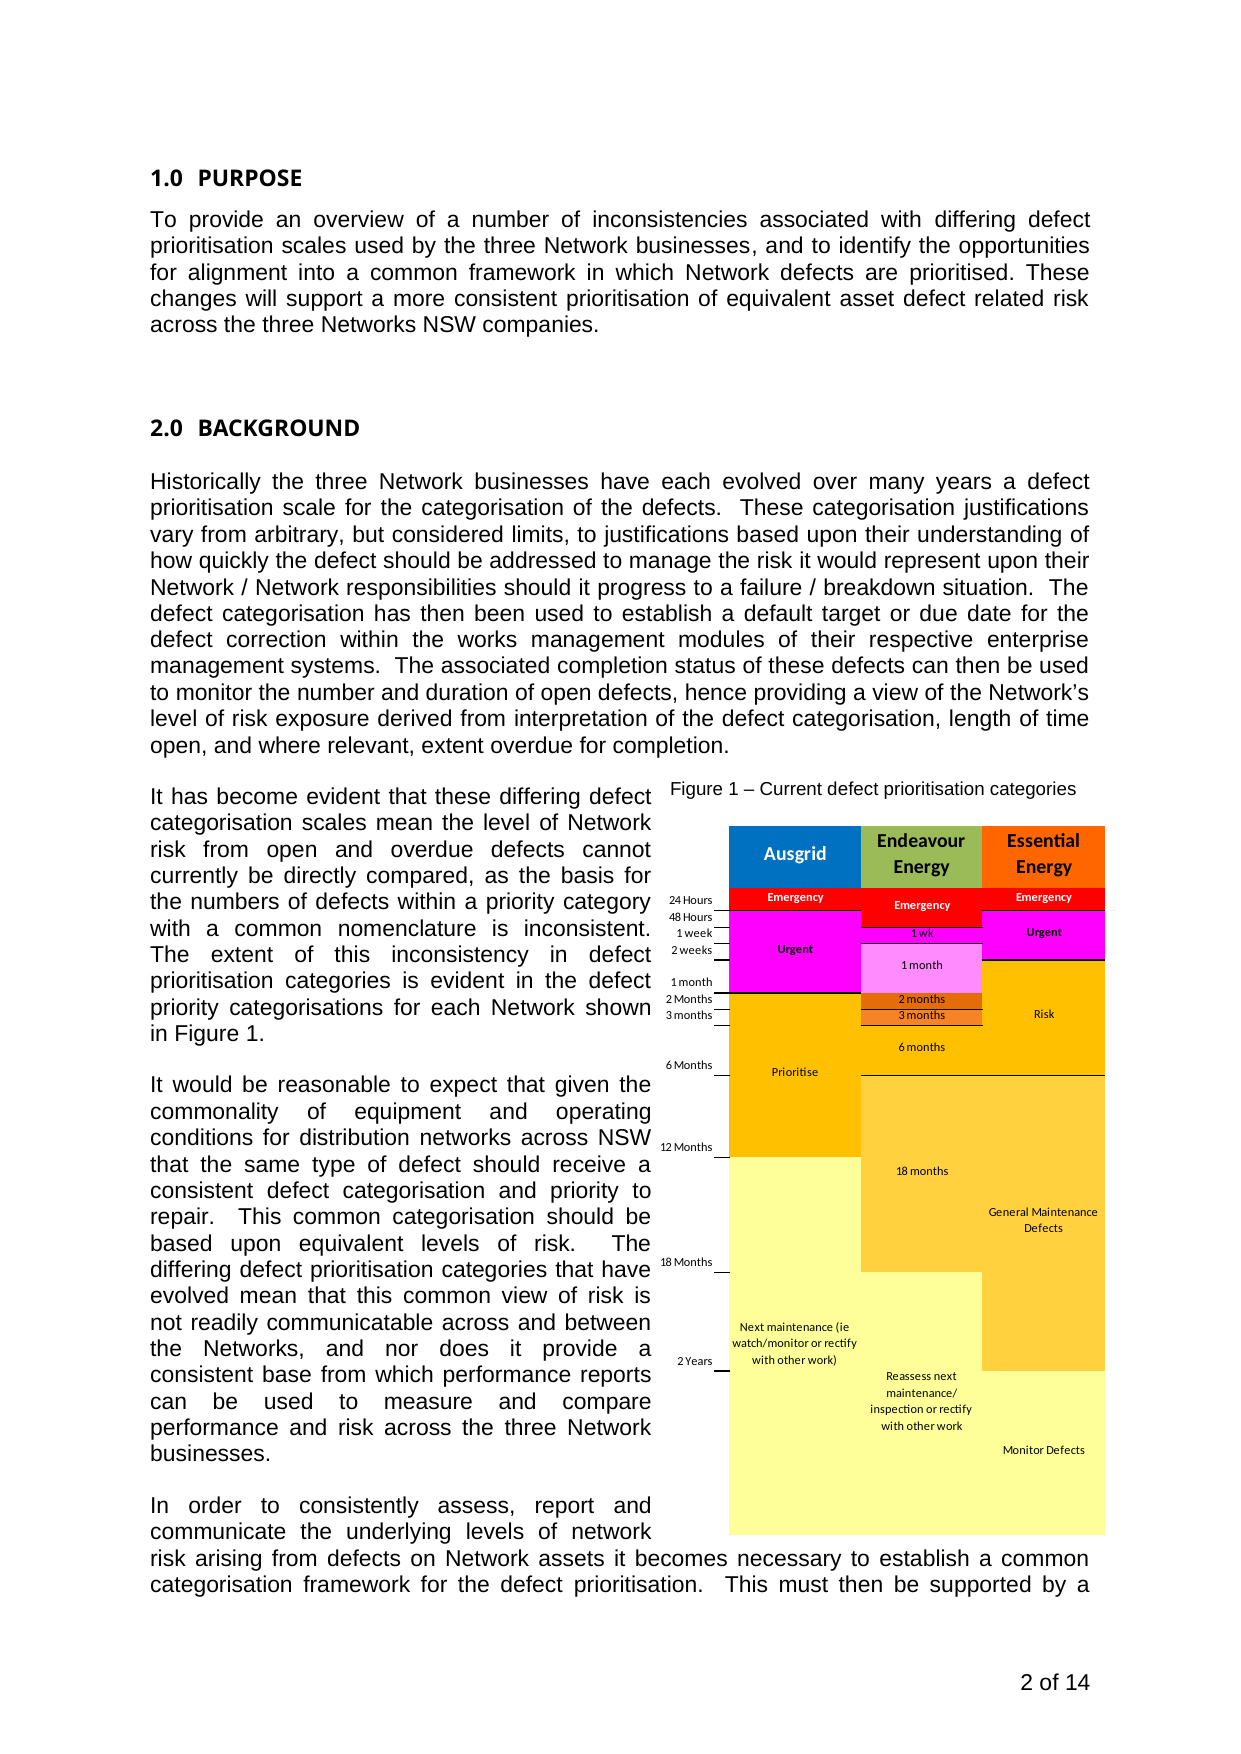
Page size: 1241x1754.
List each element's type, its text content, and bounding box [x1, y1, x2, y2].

text It has become evident that these differing defect categorisation scales mean the level of Network risk from open and overdue defects cannot currently be directly compared, as the basis for the numbers of defects within a priority category with a common nomenclature is inconsistent. The extent of this inconsistency in defect prioritisation categories is evident in the defect priority categorisations for each Network shown in Figure 1. [150, 783, 1090, 1046]
text It would be reasonable to expect that given the commonality of equipment and operating conditions for distribution networks across NSW that the same type of defect should receive a consistent defect categorisation and priority to repair. This common categorisation should be based upon equivalent levels of risk. The differing defect prioritisation categories that have evolved mean that this common view of risk is not readily communicatable across and between the Networks, and nor does it provide a consistent base from which performance reports can be used to measure and compare performance and risk across the three Network businesses. [150, 1071, 1090, 1467]
subtitle Background [150, 412, 1090, 443]
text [150, 1492, 1090, 1597]
subtitle Purpose [150, 162, 1090, 193]
text Historically the three Network businesses have each evolved over many years a defect prioritisation scale for the categorisation of the defects. These categorisation justifications vary from arbitrary, but considered limits, to justifications based upon their understanding of how quickly the defect should be addressed to manage the risk it would represent upon their Network / Network responsibilities should it progress to a failure / breakdown situation. The defect categorisation has then been used to establish a default target or due date for the defect correction within the works management modules of their respective enterprise management systems. The associated completion status of these defects can then be used to monitor the number and duration of open defects, hence providing a view of the Network’s level of risk exposure derived from interpretation of the defect categorisation, length of time open, and where relevant, extent overdue for completion. [150, 468, 1090, 758]
text To provide an overview of a number of inconsistencies associated with differing defect prioritisation scales used by the three Network businesses, and to identify the opportunities for alignment into a common framework in which Network defects are prioritised. These changes will support a more consistent prioritisation of equivalent asset defect related risk across the three Networks NSW companies. [150, 206, 1090, 338]
